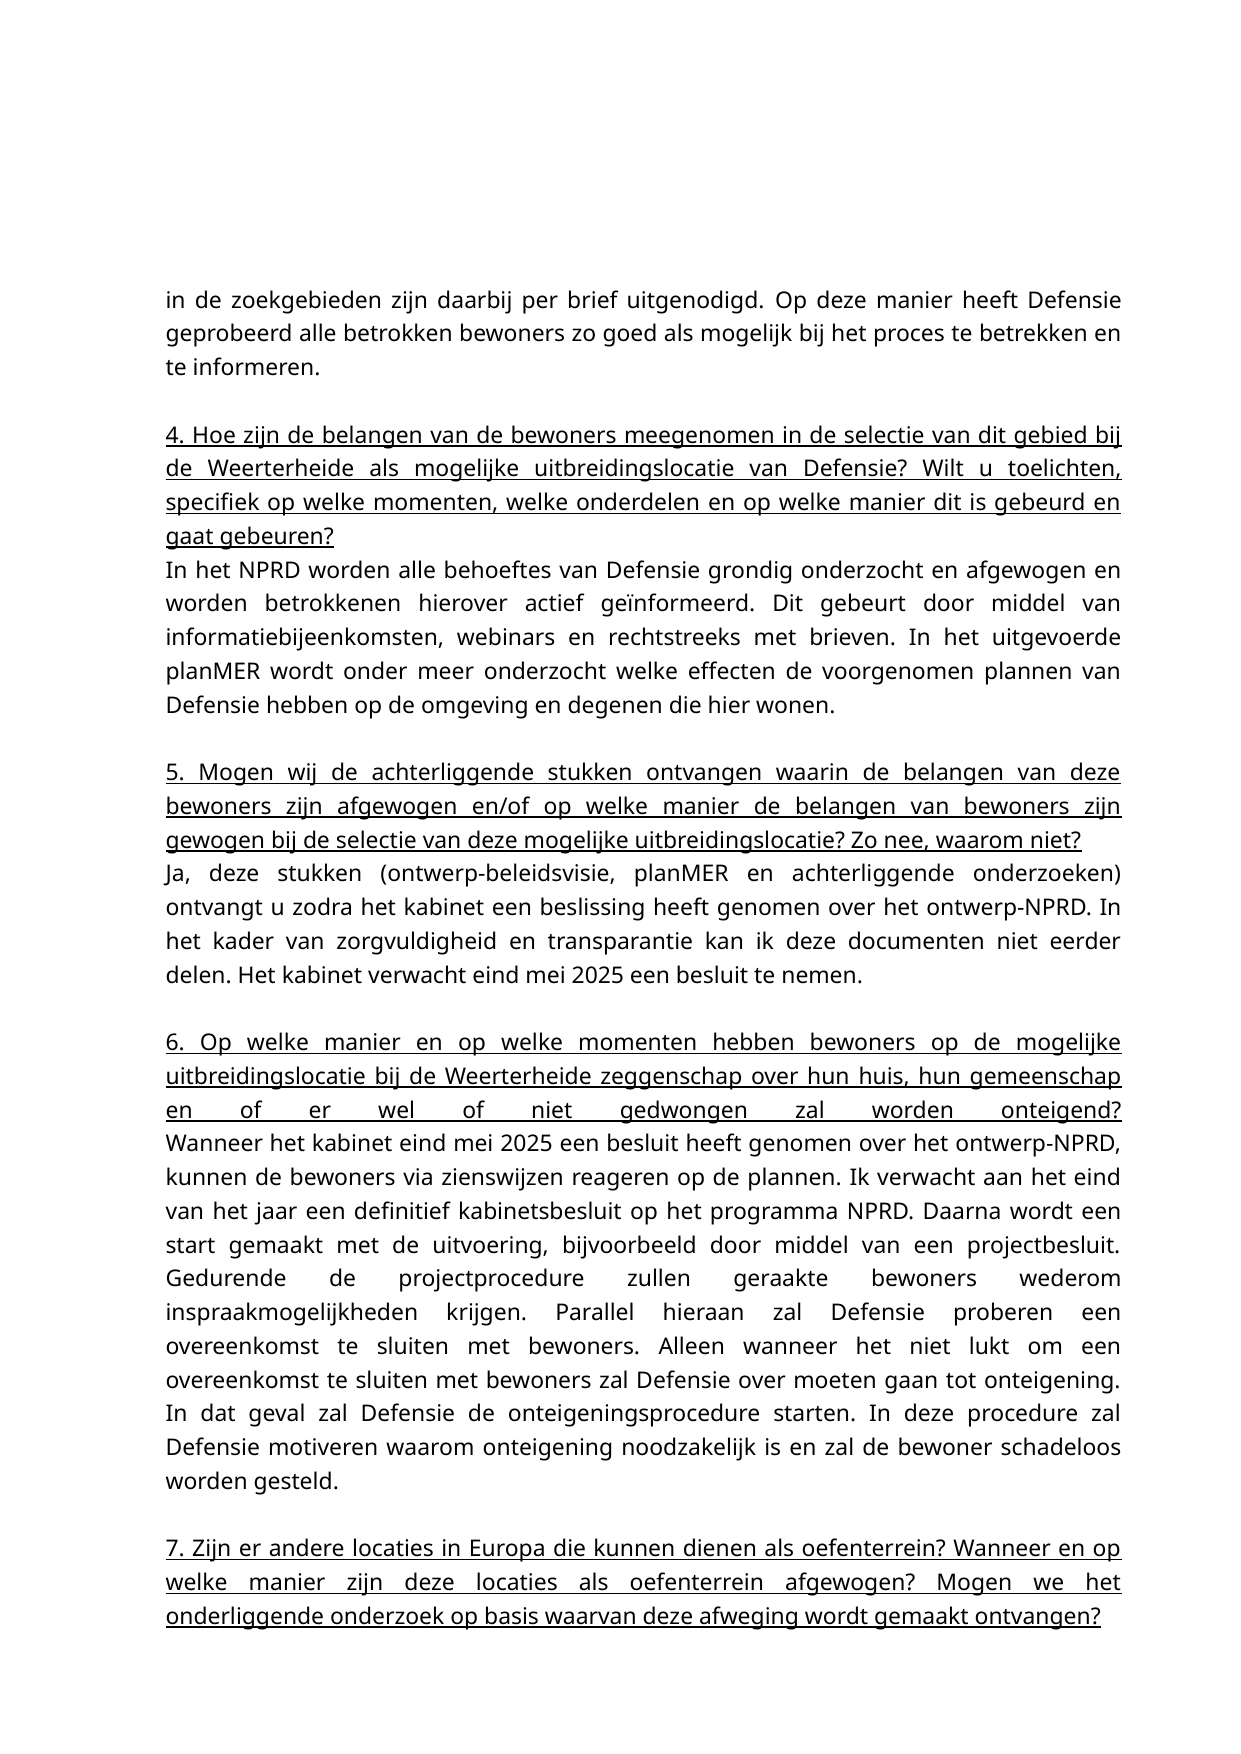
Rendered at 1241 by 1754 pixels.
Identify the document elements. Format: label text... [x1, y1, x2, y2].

text 4. Hoe zijn de belangen van de bewoners meegenomen in de selectie van dit gebied bij de Weerterheide als mogelijke uitbreidingslocatie van Defensie? Wilt u toelichten, specifiek op welke momenten, welke onderdelen en op welke manier dit is gebeurd en gaat gebeuren? [165, 418, 1122, 445]
text Ja, deze stukken (ontwerp-beleidsvisie, planMER en achterliggende onderzoeken) ontvangt u zodra het kabinet een beslissing heeft genomen over het ontwerp-NPRD. In het kader van zorgvuldigheid en transparantie kan ik deze documenten niet eerder delen. Het kabinet verwacht eind mei 2025 een besluit te nemen. [165, 857, 1122, 990]
text 7. Zijn er andere locaties in Europa die kunnen dienen als oefenterrein? Wanneer en op welke manier zijn deze locaties als oefenterrein afgewogen? Mogen we het onderliggende onderzoek op basis waarvan deze afweging wordt gemaakt ontvangen? [165, 1560, 1122, 1593]
text 5. Mogen wij de achterliggende stukken ontvangen waarin de belangen van deze bewoners zijn afgewogen en/of op welke manier de belangen van bewoners zijn gewogen bij de selectie van deze mogelijke uitbreidingslocatie? Zo nee, waarom niet? [165, 756, 1122, 816]
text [165, 283, 1122, 382]
text 6. Op welke manier en op welke momenten hebben bewoners op de mogelijke uitbreidingslocatie bij de Weerterheide zeggenschap over hun huis, hun gemeenschap en of er wel of niet gedwongen zal worden onteigend? Wanneer het kabinet eind mei 2025 een besluit heeft genomen over het ontwerp-NPRD, kunnen de bewoners via zienswijzen reageren op de plannen. Ik verwacht aan het eind van het jaar een definitief kabinetsbesluit op het programma NPRD. Daarna wordt een start gemaakt met de uitvoering, bijvoorbeeld door middel van een projectbesluit. Gedurende de projectprocedure zullen geraakte bewoners wederom inspraakmogelijkheden krijgen. Parallel hieraan zal Defensie proberen een overeenkomst te sluiten met bewoners. Alleen wanneer het niet lukt om een overeenkomst te sluiten met bewoners zal Defensie over moeten gaan tot onteigening. In dat geval zal Defensie de onteigeningsprocedure starten. In deze procedure zal Defensie motiveren waarom onteigening noodzakelijk is en zal de bewoner schadeloos worden gesteld. [165, 1121, 1122, 1496]
text 7. Zijn er andere locaties in Europa die kunnen dienen als oefenterrein? Wanneer en op welke manier zijn deze locaties als oefenterrein afgewogen? Mogen we het onderliggende onderzoek op basis waarvan deze afweging wordt gemaakt ontvangen? [165, 1532, 1122, 1559]
text 7. Zijn er andere locaties in Europa die kunnen dienen als oefenterrein? Wanneer en op welke manier zijn deze locaties als oefenterrein afgewogen? Mogen we het onderliggende onderzoek op basis waarvan deze afweging wordt gemaakt ontvangen? [165, 1594, 1122, 1631]
text In het NPRD worden alle behoeftes van Defensie grondig onderzocht en afgewogen en worden betrokkenen hierover actief geïnformeerd. Dit gebeurt door middel van informatiebijeenkomsten, webinars en rechtstreeks met brieven. In het uitgevoerde planMER wordt onder meer onderzocht welke effecten de voorgenomen plannen van Defensie hebben op de omgeving en degenen die hier wonen. [165, 553, 1122, 720]
text 4. Hoe zijn de belangen van de bewoners meegenomen in de selectie van dit gebied bij de Weerterheide als mogelijke uitbreidingslocatie van Defensie? Wilt u toelichten, specifiek op welke momenten, welke onderdelen en op welke manier dit is gebeurd en gaat gebeuren? [165, 446, 1122, 479]
text 5. Mogen wij de achterliggende stukken ontvangen waarin de belangen van deze bewoners zijn afgewogen en/of op welke manier de belangen van bewoners zijn gewogen bij de selectie van deze mogelijke uitbreidingslocatie? Zo nee, waarom niet? [165, 817, 1122, 855]
text 4. Hoe zijn de belangen van de bewoners meegenomen in de selectie van dit gebied bij de Weerterheide als mogelijke uitbreidingslocatie van Defensie? Wilt u toelichten, specifiek op welke momenten, welke onderdelen en op welke manier dit is gebeurd en gaat gebeuren? [165, 480, 1122, 551]
